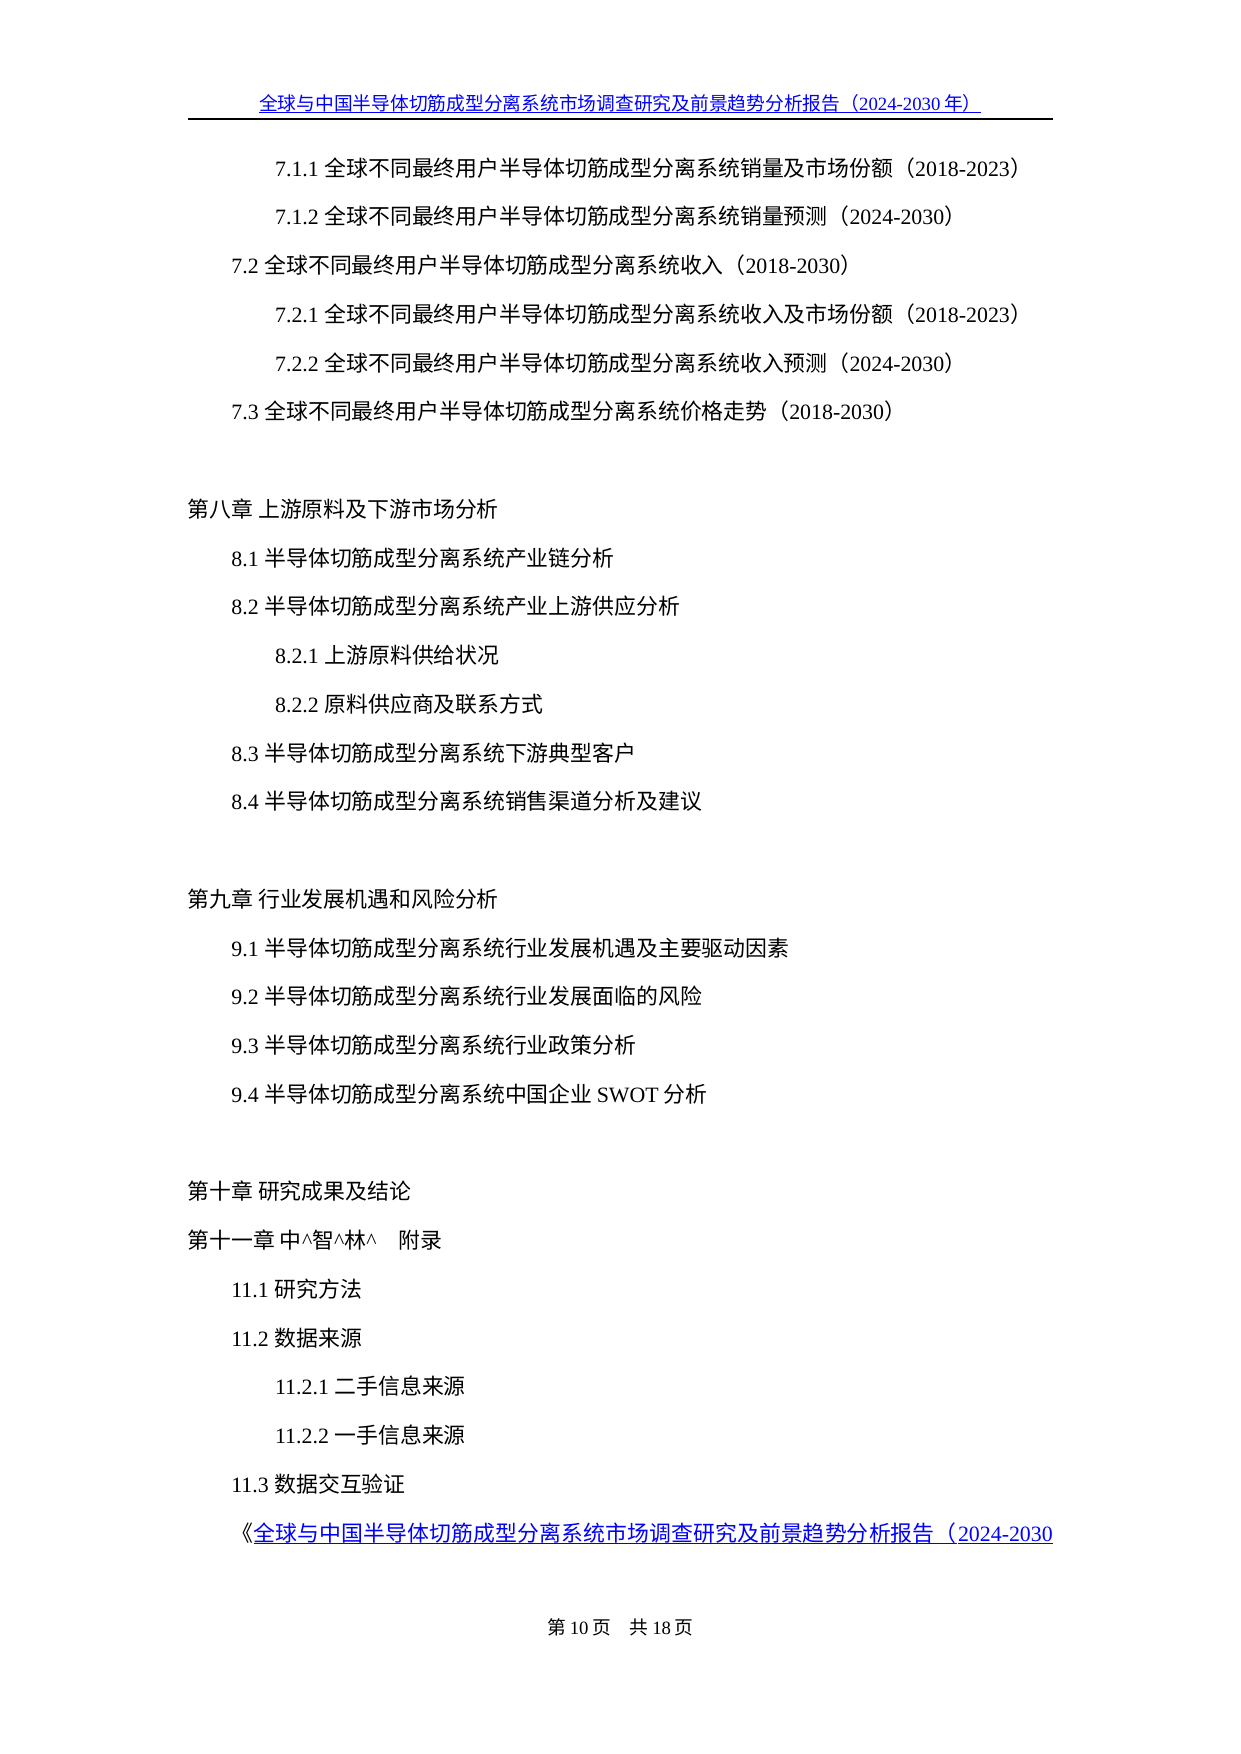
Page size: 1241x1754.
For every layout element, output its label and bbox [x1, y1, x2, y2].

text [187, 150, 1053, 1548]
